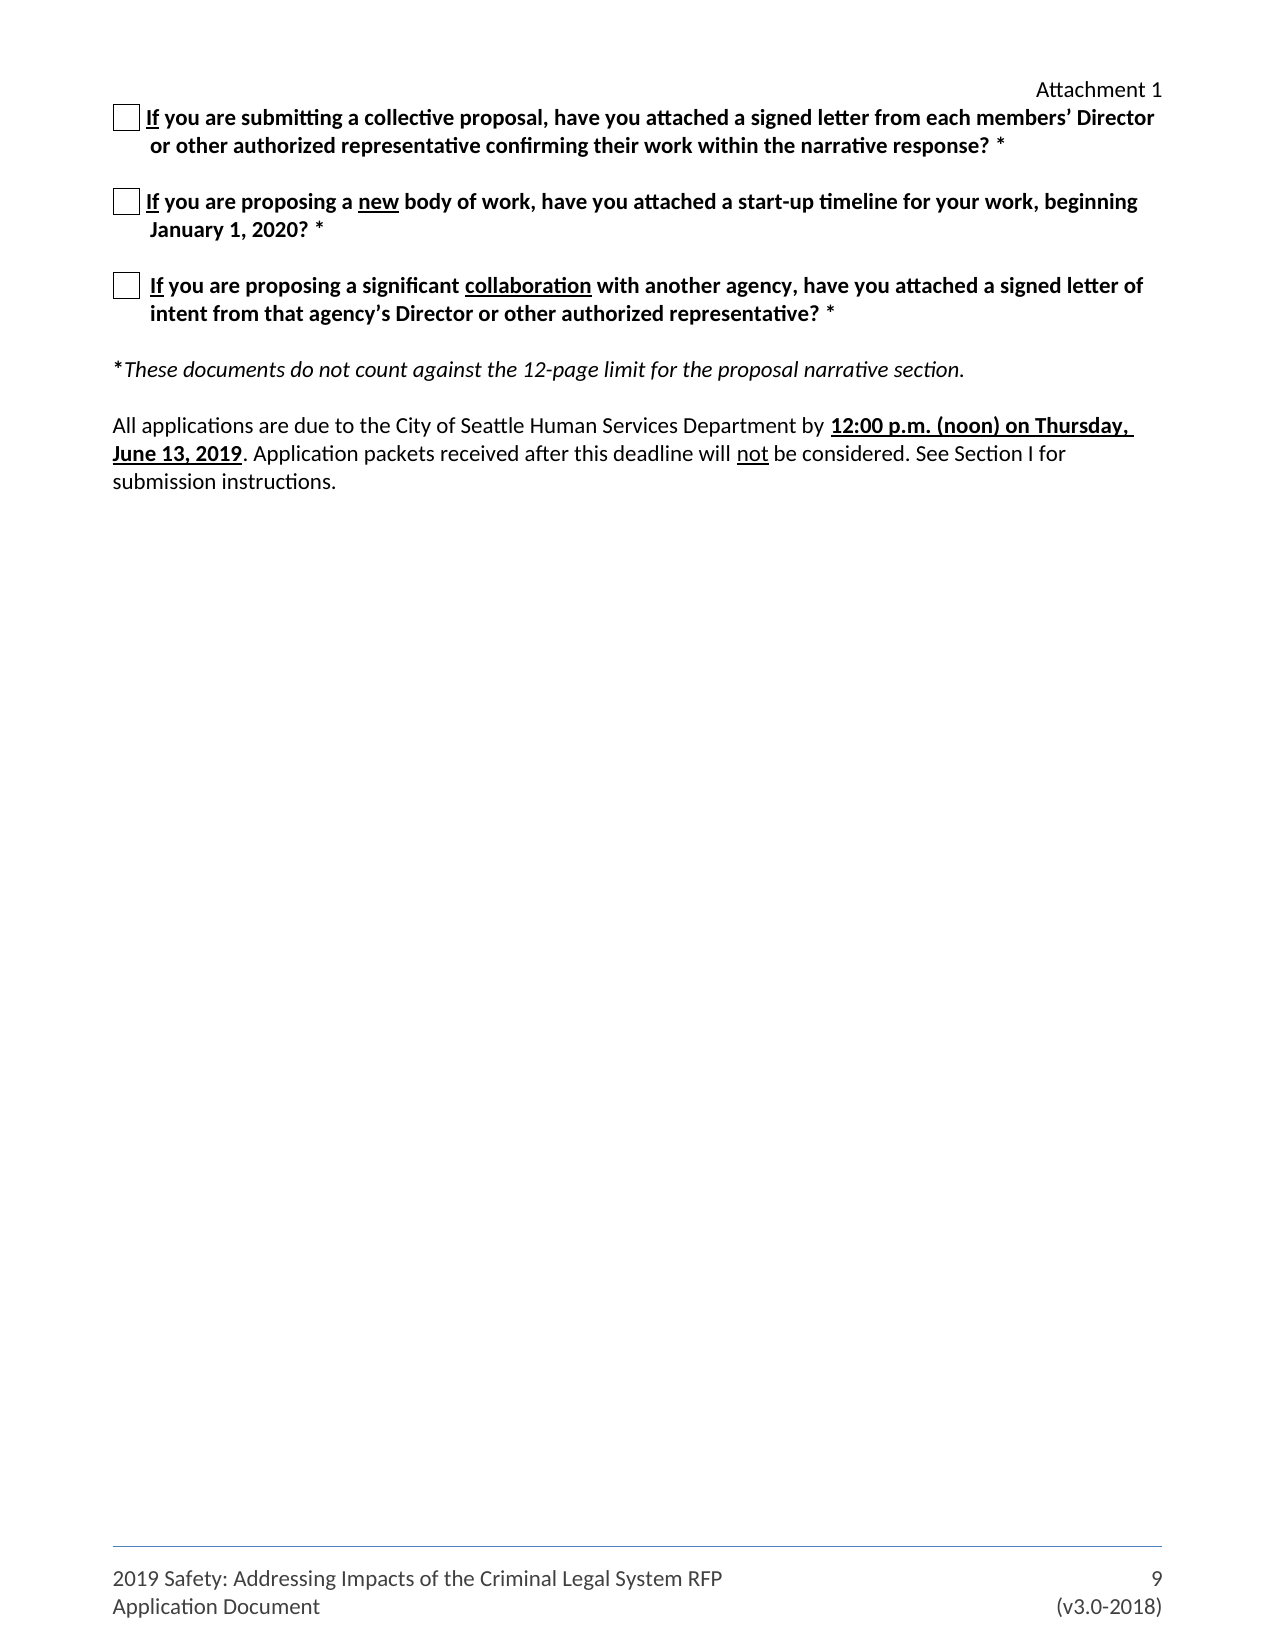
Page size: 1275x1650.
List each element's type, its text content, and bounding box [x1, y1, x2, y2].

text If you are proposing a significant collaboration with another agency, have you attached a signed letter of intent from that agency’s Director or other authorized representative? * [112, 271, 1162, 327]
text If you are submitting a collective proposal, have you attached a signed letter from each members’ Director or other authorized representative confirming their work within the narrative response? * [112, 103, 1162, 159]
text If you are proposing a new body of work, have you attached a start-up timeline for your work, beginning January 1, 2020? * [112, 187, 1162, 243]
text *These documents do not count against the 12-page limit for the proposal narrative section. [112, 355, 1162, 383]
text All applications are due to the City of Seattle Human Services Department by 12:00 p.m. (noon) on Thursday, June 13, 2019. Application packets received after this deadline will not be considered. See Section I for submission instructions. [112, 411, 1162, 495]
